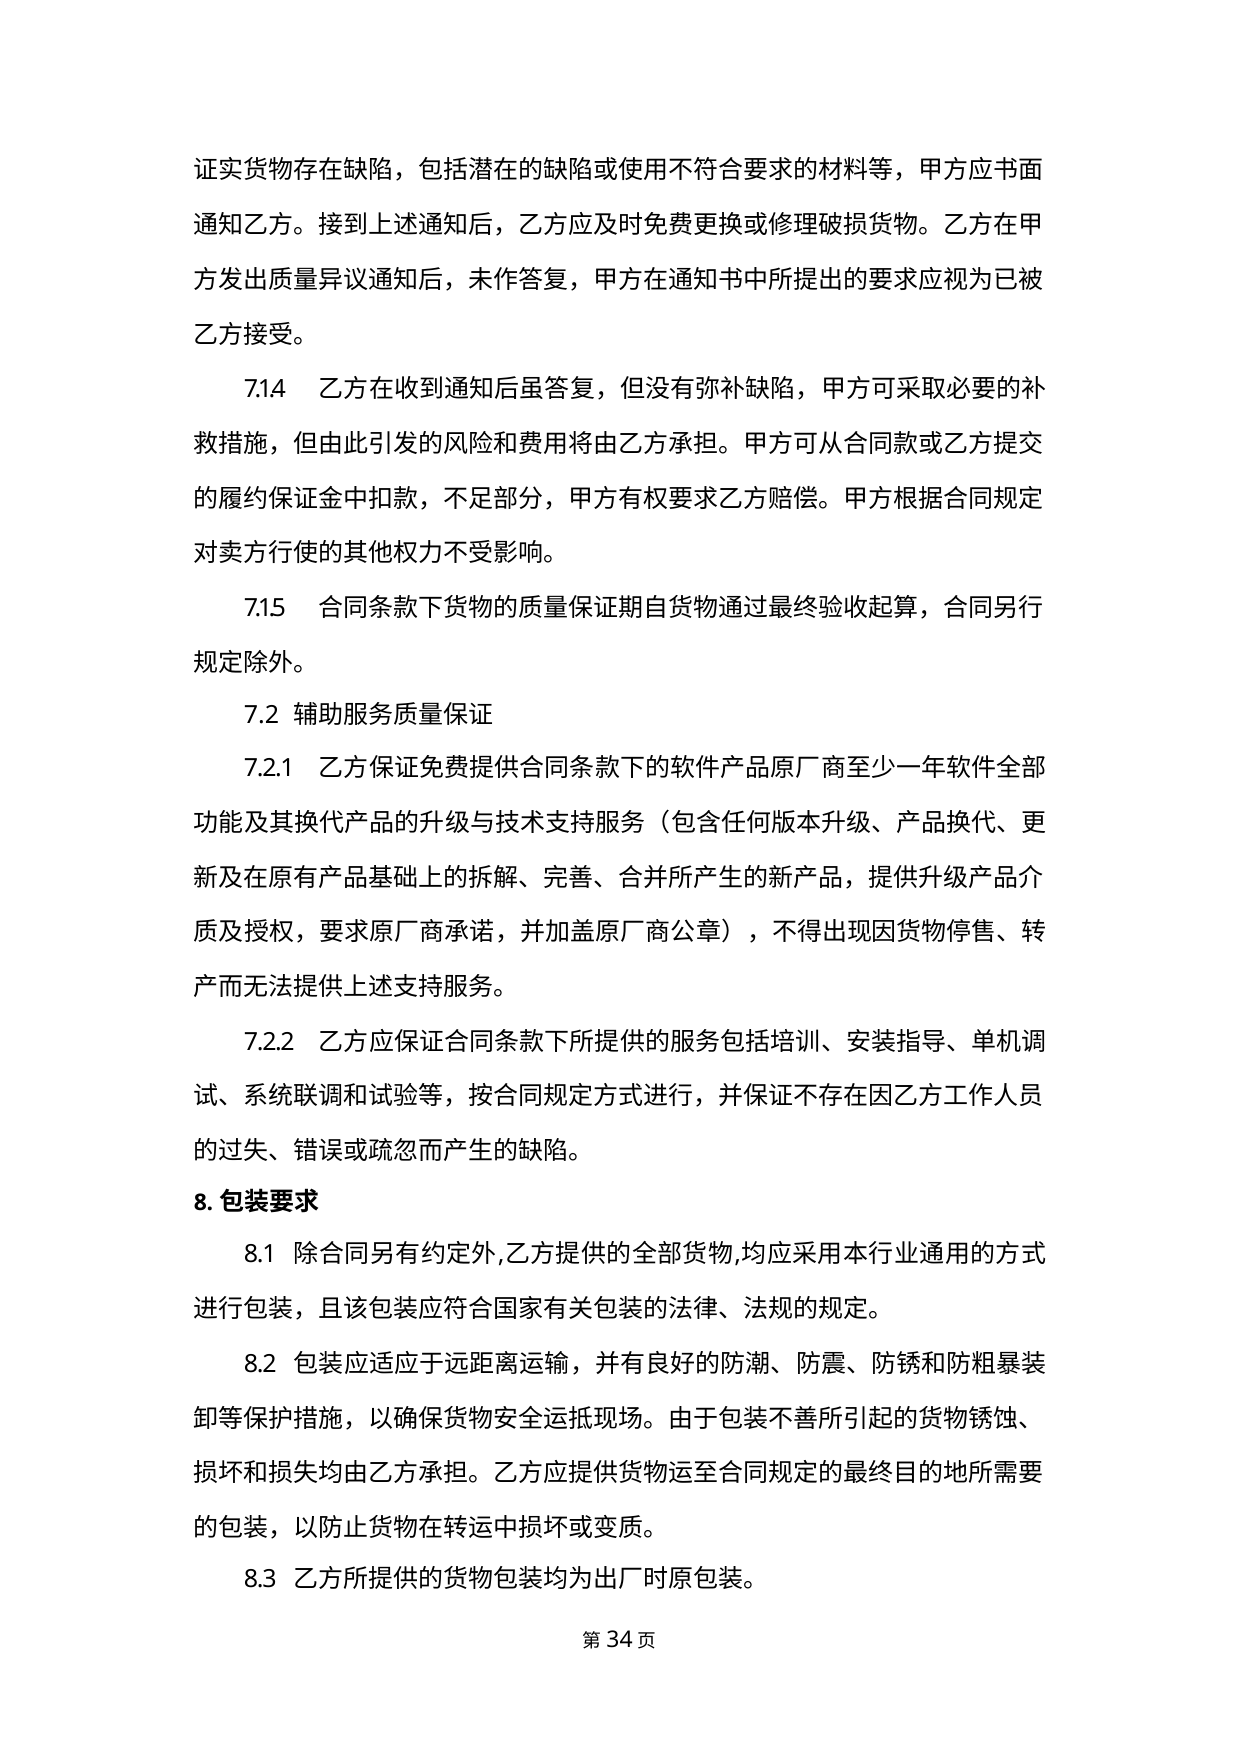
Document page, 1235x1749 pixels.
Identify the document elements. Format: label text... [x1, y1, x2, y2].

list 合同条款下货物的质量保证期自货物通过最终验收起算，合同另行规定除外。 [194, 587, 1047, 678]
text 证实货物存在缺陷，包括潜在的缺陷或使用不符合要求的材料等，甲方应书面通知乙方。接到上述通知后，乙方应及时免费更换或修理破损货物。乙方在甲方发出质量异议通知后，未作答复，甲方在通知书中所提出的要求应视为已被乙方接受。 [194, 150, 1047, 350]
list 乙方在收到通知后虽答复，但没有弥补缺陷，甲方可采取必要的补救措施，但由此引发的风险和费用将由乙方承担。甲方可从合同款或乙方提交的履约保证金中扣款，不足部分，甲方有权要求乙方赔偿。甲方根据合同规定对卖方行使的其他权力不受影响。 [194, 369, 1047, 569]
list 乙方保证免费提供合同条款下的软件产品原厂商至少一年软件全部功能及其换代产品的升级与技术支持服务（包含任何版本升级、产品换代、更新及在原有产品基础上的拆解、完善、合并所产生的新产品，提供升级产品介质及授权，要求原厂商承诺，并加盖原厂商公章），不得出现因货物停售、转产而无法提供上述支持服务。 [194, 748, 1047, 1003]
list 乙方所提供的货物包装均为出厂时原包装。 [244, 1562, 1109, 1594]
list 辅助服务质量保证 [244, 697, 1109, 731]
list 包装应适应于远距离运输，并有良好的防潮、防震、防锈和防粗暴装卸等保护措施，以确保货物安全运抵现场。由于包装不善所引起的货物锈蚀、损坏和损失均由乙方承担。乙方应提供货物运至合同规定的最终目的地所需要的包装，以防止货物在转运中损坏或变质。 [194, 1343, 1047, 1544]
list 除合同另有约定外,乙方提供的全部货物,均应采用本行业通用的方式进行包装，且该包装应符合国家有关包装的法律、法规的规定。 [194, 1233, 1047, 1324]
subtitle 包装要求 [194, 1185, 1109, 1217]
list 乙方应保证合同条款下所提供的服务包括培训、安装指导、单机调试、系统联调和试验等，按合同规定方式进行，并保证不存在因乙方工作人员的过失、错误或疏忽而产生的缺陷。 [194, 1021, 1047, 1167]
